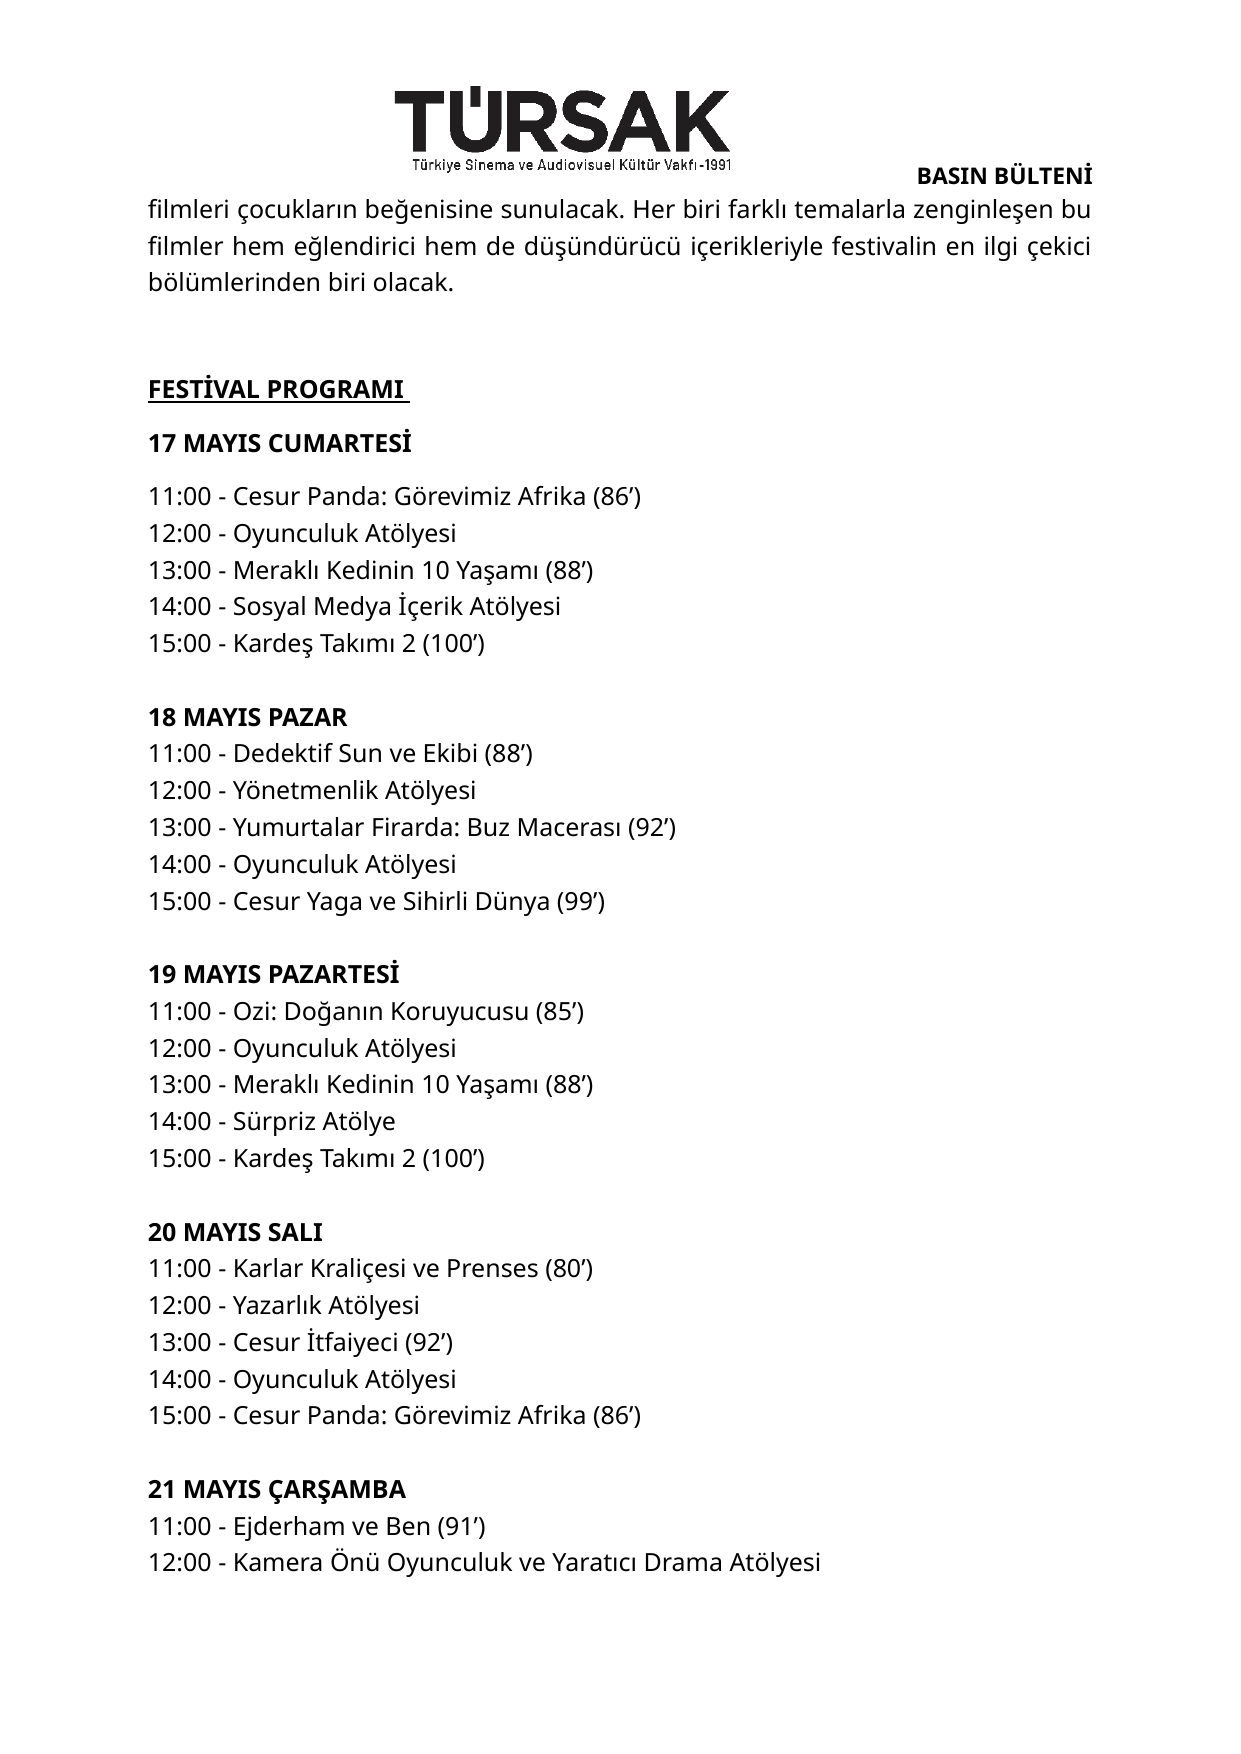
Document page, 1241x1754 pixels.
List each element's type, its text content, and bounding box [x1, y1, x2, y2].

picture [394, 73, 732, 185]
text FESTİVAL PROGRAMI [148, 372, 1093, 406]
text 17 MAYIS CUMARTESİ [148, 425, 1093, 459]
